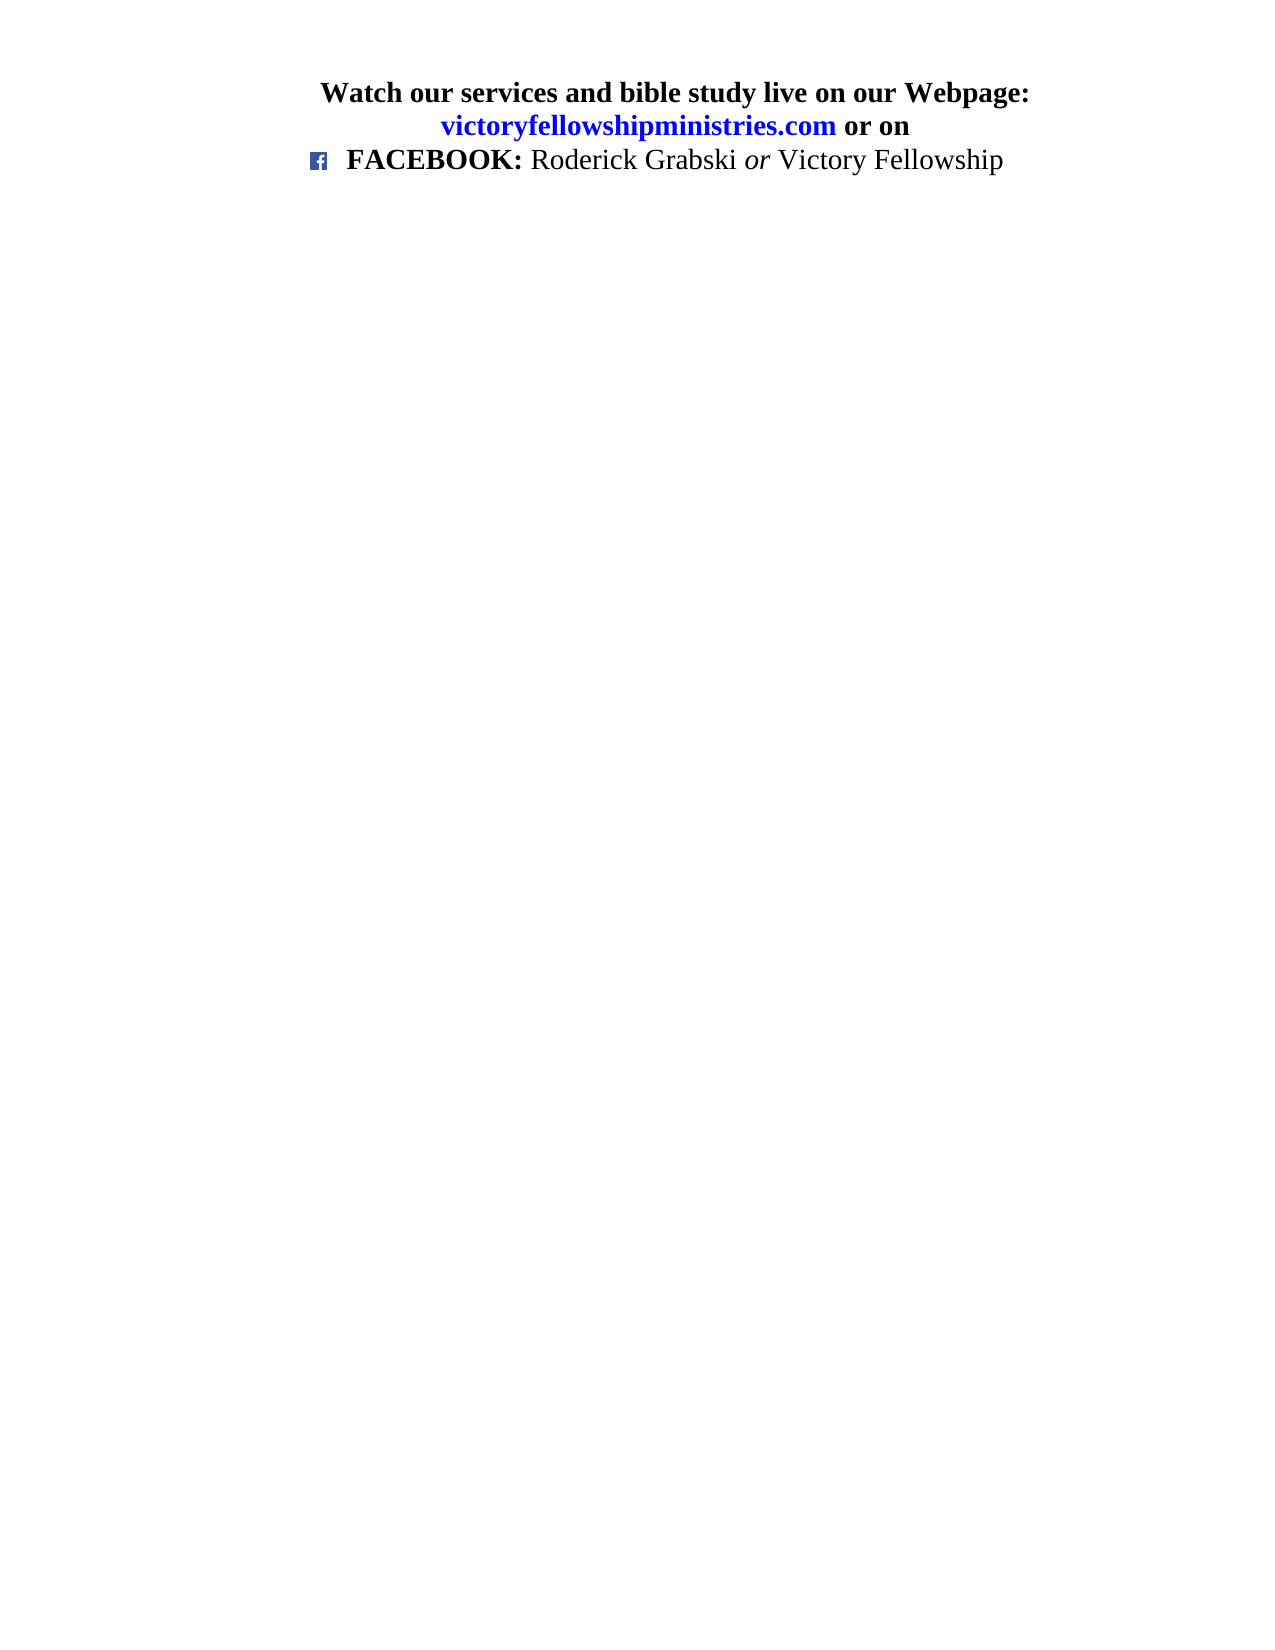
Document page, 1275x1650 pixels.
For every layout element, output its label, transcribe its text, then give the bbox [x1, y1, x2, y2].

list FACEBOOK: Roderick Grabski or Victory Fellowship [112, 142, 1200, 176]
picture [310, 152, 327, 170]
list Watch our services and bible study live on our Webpage: victoryfellowshipministries.com or on [150, 75, 1200, 142]
